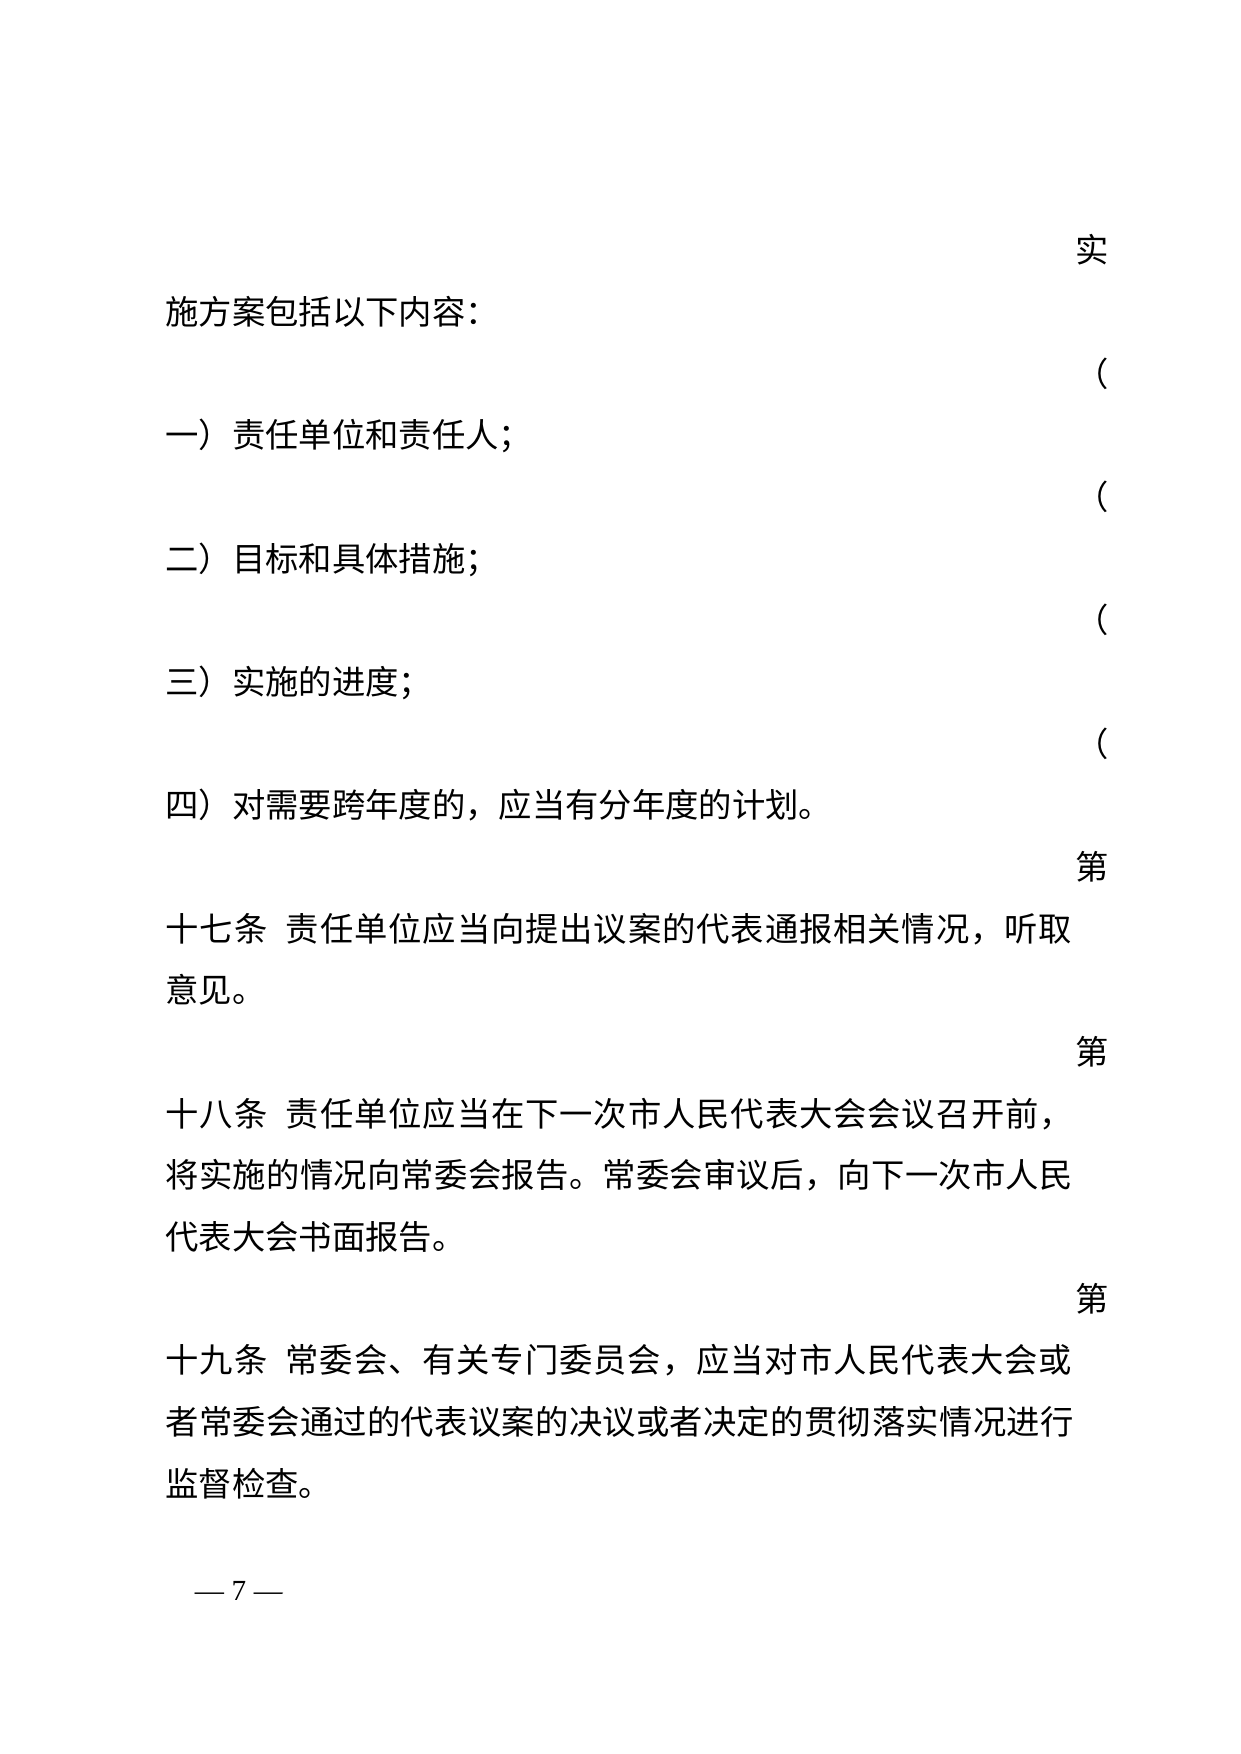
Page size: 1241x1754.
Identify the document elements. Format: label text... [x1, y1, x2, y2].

text 第十七条 责任单位应当向提出议案的代表通报相关情况，听取意见。 [165, 830, 1075, 1015]
text 第十九条 常委会、有关专门委员会，应当对市人民代表大会或者常委会通过的代表议案的决议或者决定的贯彻落实情况进行监督检查。 [165, 1262, 1075, 1509]
text （二）目标和具体措施； [165, 460, 1075, 584]
text （四）对需要跨年度的，应当有分年度的计划。 [165, 707, 1075, 830]
text （一）责任单位和责任人； [165, 337, 1075, 460]
text 第十八条 责任单位应当在下一次市人民代表大会会议召开前，将实施的情况向常委会报告。常委会审议后，向下一次市人民代表大会书面报告。 [165, 1015, 1075, 1262]
text （三）实施的进度； [165, 584, 1075, 707]
text 实施方案包括以下内容： [165, 214, 1075, 337]
